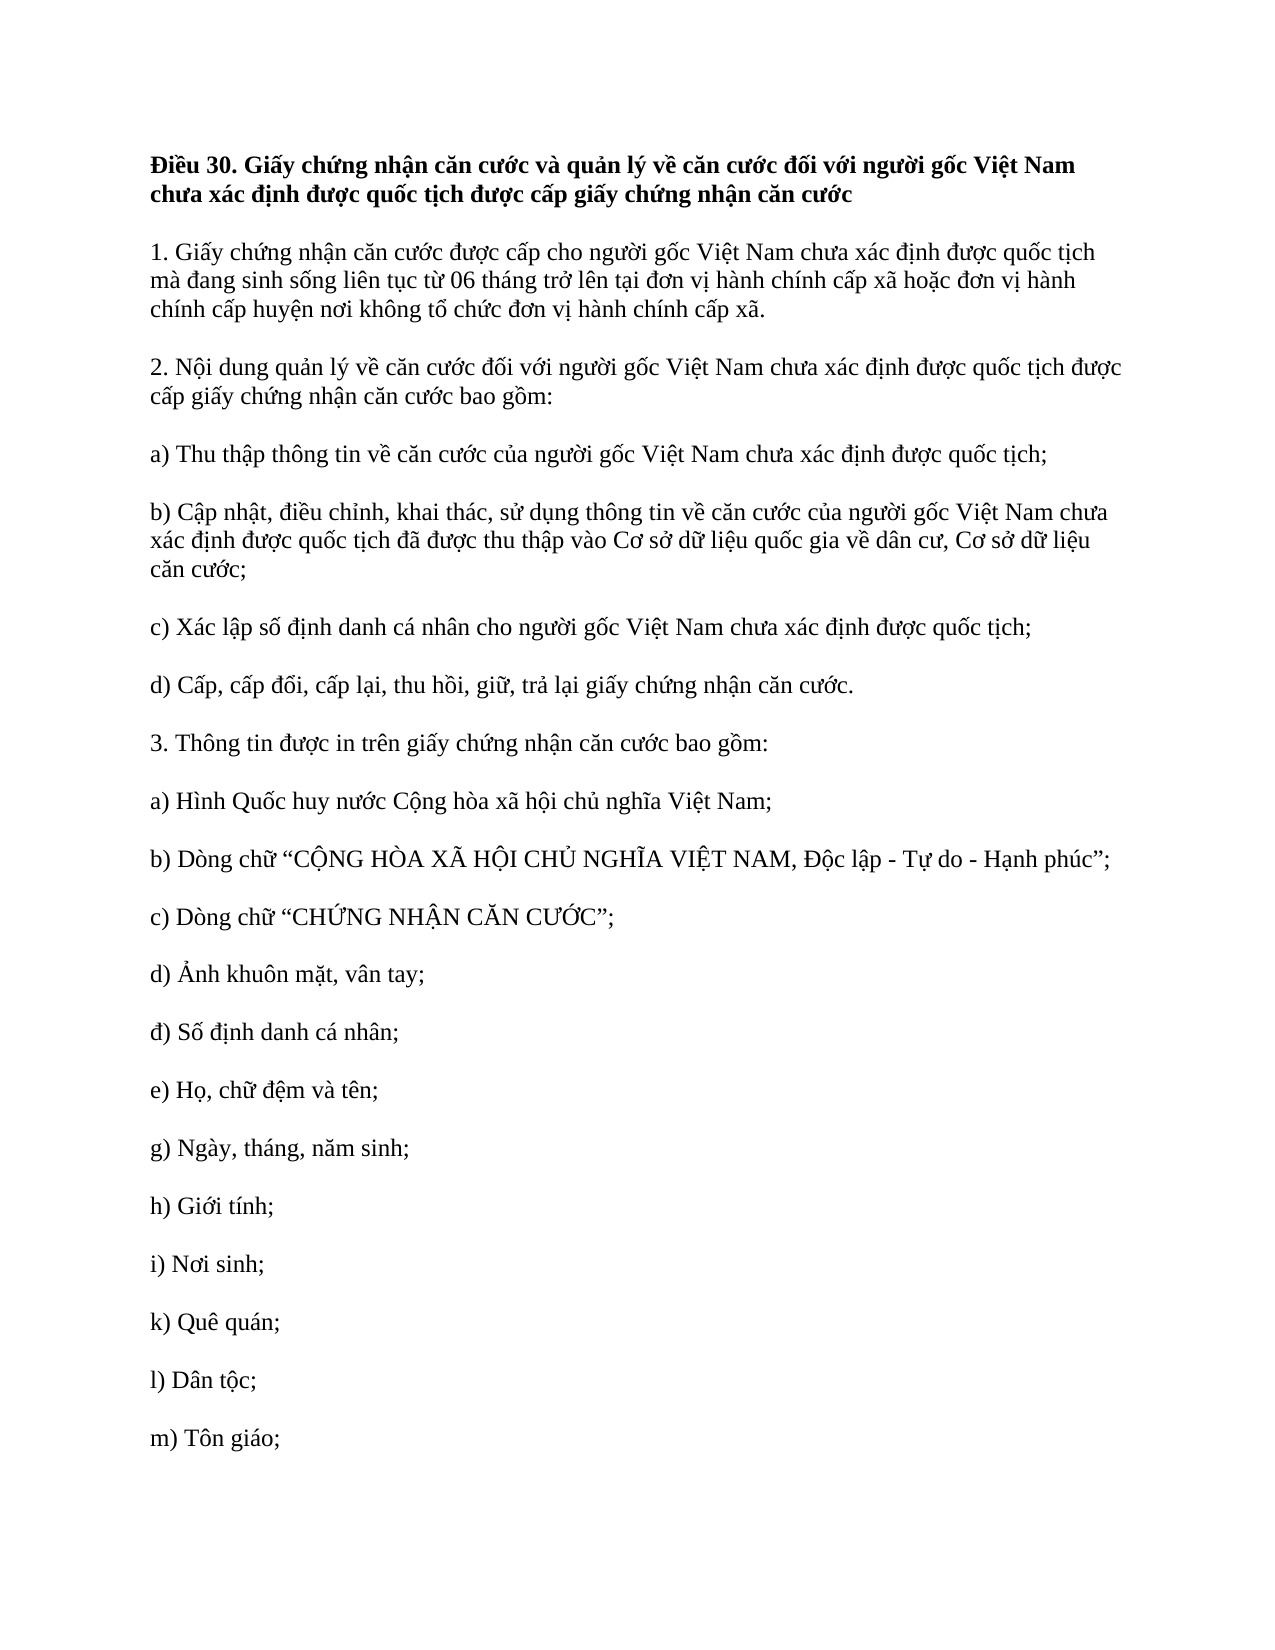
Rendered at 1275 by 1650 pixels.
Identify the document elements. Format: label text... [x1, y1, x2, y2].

text 1. Giấy chứng nhận căn cước được cấp cho người gốc Việt Nam chưa xác định được quốc tịch mà đang sinh sống liên tục từ 06 tháng trở lên tại đơn vị hành chính cấp xã hoặc đơn vị hành chính cấp huyện nơi không tổ chức đơn vị hành chính cấp xã. [150, 237, 1125, 323]
text c) Xác lập số định danh cá nhân cho người gốc Việt Nam chưa xác định được quốc tịch; [150, 612, 1125, 641]
text Điều 30. Giấy chứng nhận căn cước và quản lý về căn cước đối với người gốc Việt Nam chưa xác định được quốc tịch được cấp giấy chứng nhận căn cước [150, 150, 1125, 207]
text a) Hình Quốc huy nước Cộng hòa xã hội chủ nghĩa Việt Nam; [150, 786, 1125, 814]
text i) Nơi sinh; [150, 1249, 1125, 1278]
text 3. Thông tin được in trên giấy chứng nhận căn cước bao gồm: [150, 728, 1125, 757]
text d) Ảnh khuôn mặt, vân tay; [150, 959, 1125, 988]
text b) Cập nhật, điều chỉnh, khai thác, sử dụng thông tin về căn cước của người gốc Việt Nam chưa xác định được quốc tịch đã được thu thập vào Cơ sở dữ liệu quốc gia về dân cư, Cơ sở dữ liệu căn cước; [150, 497, 1125, 583]
text l) Dân tộc; [150, 1365, 1125, 1394]
text g) Ngày, tháng, năm sinh; [150, 1133, 1125, 1162]
text a) Thu thập thông tin về căn cước của người gốc Việt Nam chưa xác định được quốc tịch; [150, 439, 1125, 467]
text 2. Nội dung quản lý về căn cước đối với người gốc Việt Nam chưa xác định được quốc tịch được cấp giấy chứng nhận căn cước bao gồm: [150, 352, 1125, 409]
text đ) Số định danh cá nhân; [150, 1017, 1125, 1046]
text c) Dòng chữ “CHỨNG NHẬN CĂN CƯỚC”; [150, 902, 1125, 930]
text m) Tôn giáo; [150, 1423, 1125, 1452]
text e) Họ, chữ đệm và tên; [150, 1075, 1125, 1104]
text d) Cấp, cấp đổi, cấp lại, thu hồi, giữ, trả lại giấy chứng nhận căn cước. [150, 670, 1125, 699]
text b) Dòng chữ “CỘNG HÒA XÃ HỘI CHỦ NGHĨA VIỆT NAM, Độc lập - Tự do - Hạnh phúc”; [150, 844, 1125, 872]
text h) Giới tính; [150, 1191, 1125, 1220]
text k) Quê quán; [150, 1307, 1125, 1336]
